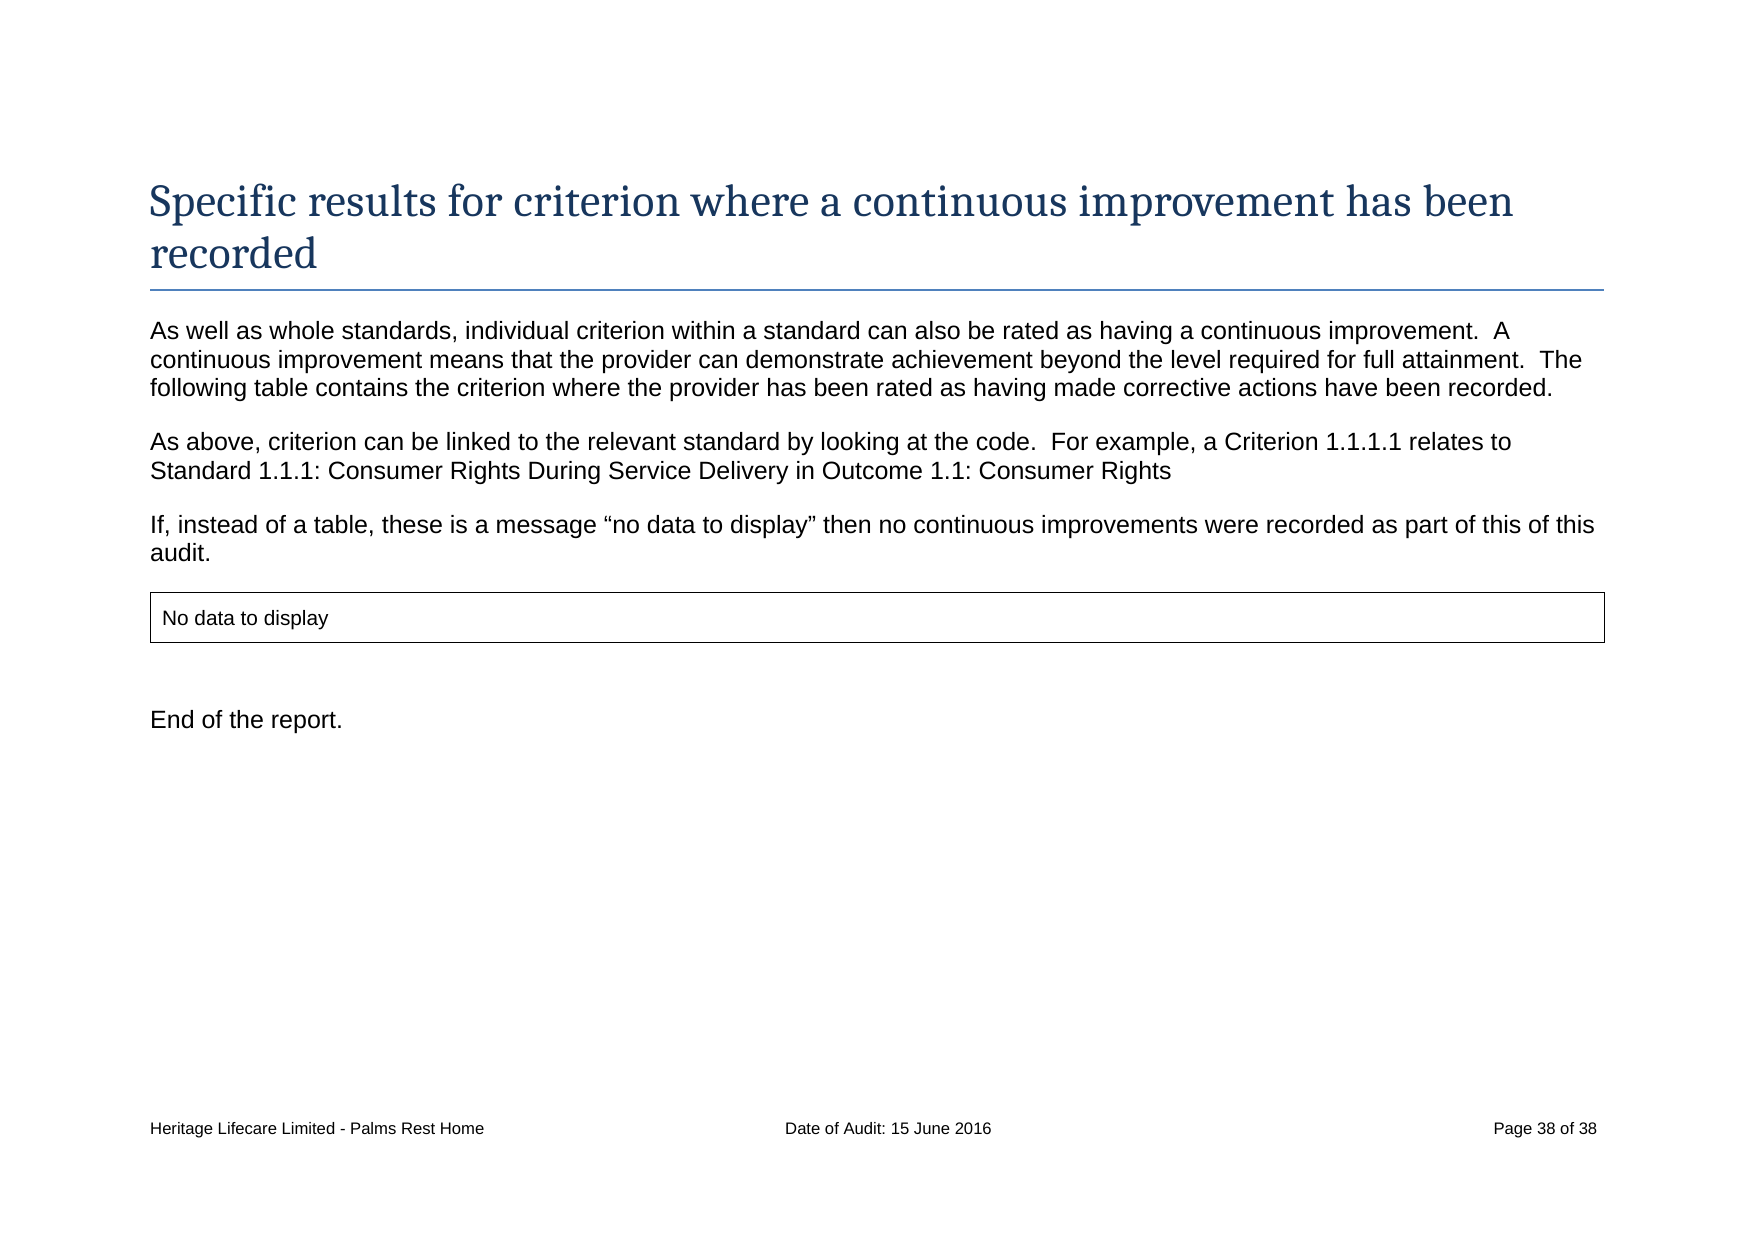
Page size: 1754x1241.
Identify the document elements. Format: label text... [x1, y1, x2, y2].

text As well as whole standards, individual criterion within a standard can also be rated as having a continuous improvement. A continuous improvement means that the provider can demonstrate achievement beyond the level required for full attainment. The following table contains the criterion where the provider has been rated as having made corrective actions have been recorded. [150, 316, 1604, 402]
text As above, criterion can be linked to the relevant standard by looking at the code. For example, a Criterion 1.1.1.1 relates to Standard 1.1.1: Consumer Rights During Service Delivery in Outcome 1.1: Consumer Rights [150, 427, 1604, 484]
text If, instead of a table, these is a message “no data to display” then no continuous improvements were recorded as part of this of this audit. [150, 509, 1604, 567]
subtitle Specific results for criterion where a continuous improvement has been recorded [150, 175, 1604, 289]
table_header No data to display [151, 593, 1604, 642]
text End of the report. [150, 704, 1604, 733]
